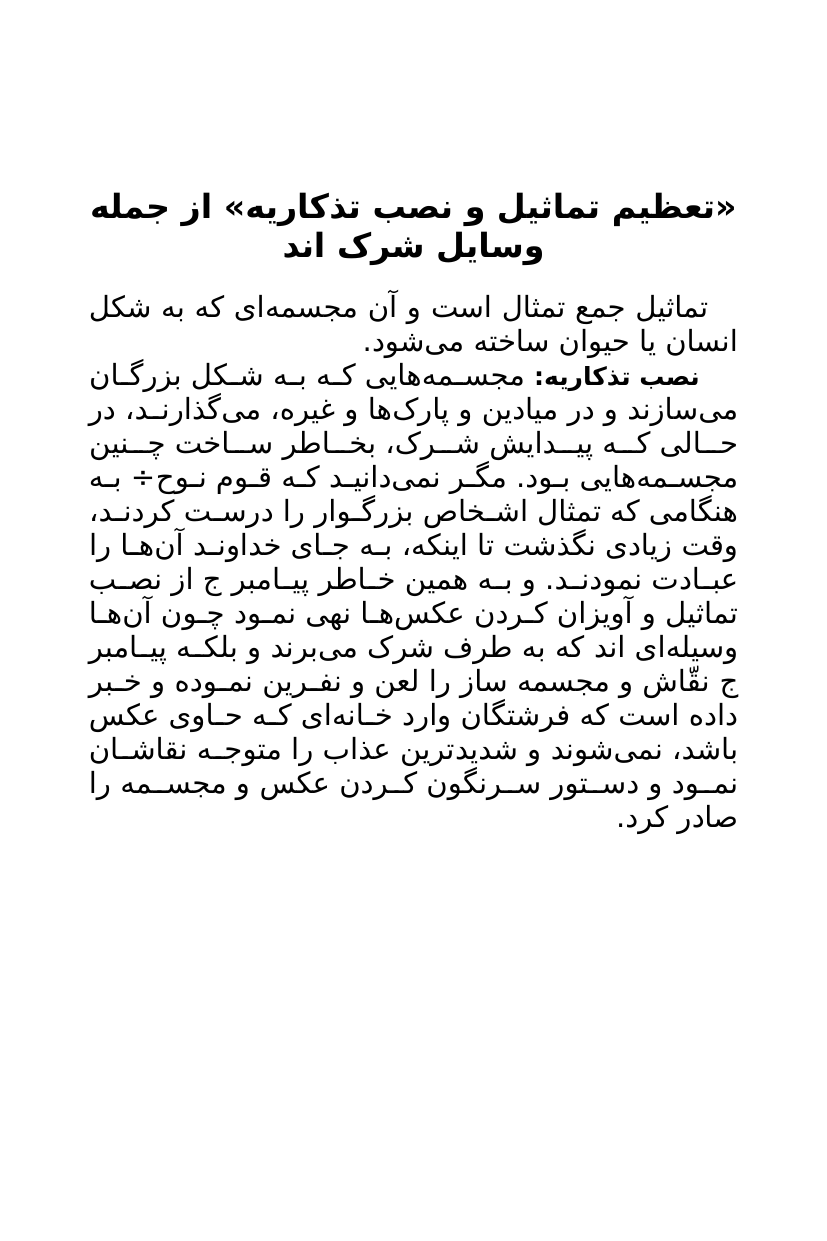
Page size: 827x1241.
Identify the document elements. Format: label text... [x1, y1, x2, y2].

text تماثیل جمع تمثال است و آن مجسمه‌ای که به شکل انسان یا حیوان ساخته می‌شود. [89, 291, 738, 358]
text «تعظیم تماثیل و نصب تذکاریه» از جمله وسایل شرک اند [89, 188, 738, 266]
text نصب تذکاریه: مجسمه‌هایی که به شکل بزرگان می‌سازند و در میادین و پارک‌ها و غیره، می‌گذارند، در حالی که پیدایش شرک، بخاطر ساخت چنین مجسمه‌هایی بود. مگر نمی‌دانید که قوم نوح÷ به هنگامی که تمثال اشخاص بزرگوار را درست کردند، وقت زیادی نگذشت تا اینکه، به جای خداوند آن‌ها را عبادت نمودند. و به همین خاطر پیامبر ج از نصب تماثیل و آویزان کردن عکس‌ها نهی نمود چون آن‌ها وسیله‌ای اند که به طرف شرک می‌برند و بلکه پیامبر ج نقّاش و مجسمه ساز را لعن و نفرین نموده و خبر داده است که فرشتگان وارد خانه‌ای که حاوی عکس باشد، نمی‌شوند و شدید‌ترین عذاب را متوجه نقاشان نمود و دستور سرنگون کردن عکس و مجسمه را صادر کرد. [89, 358, 738, 834]
